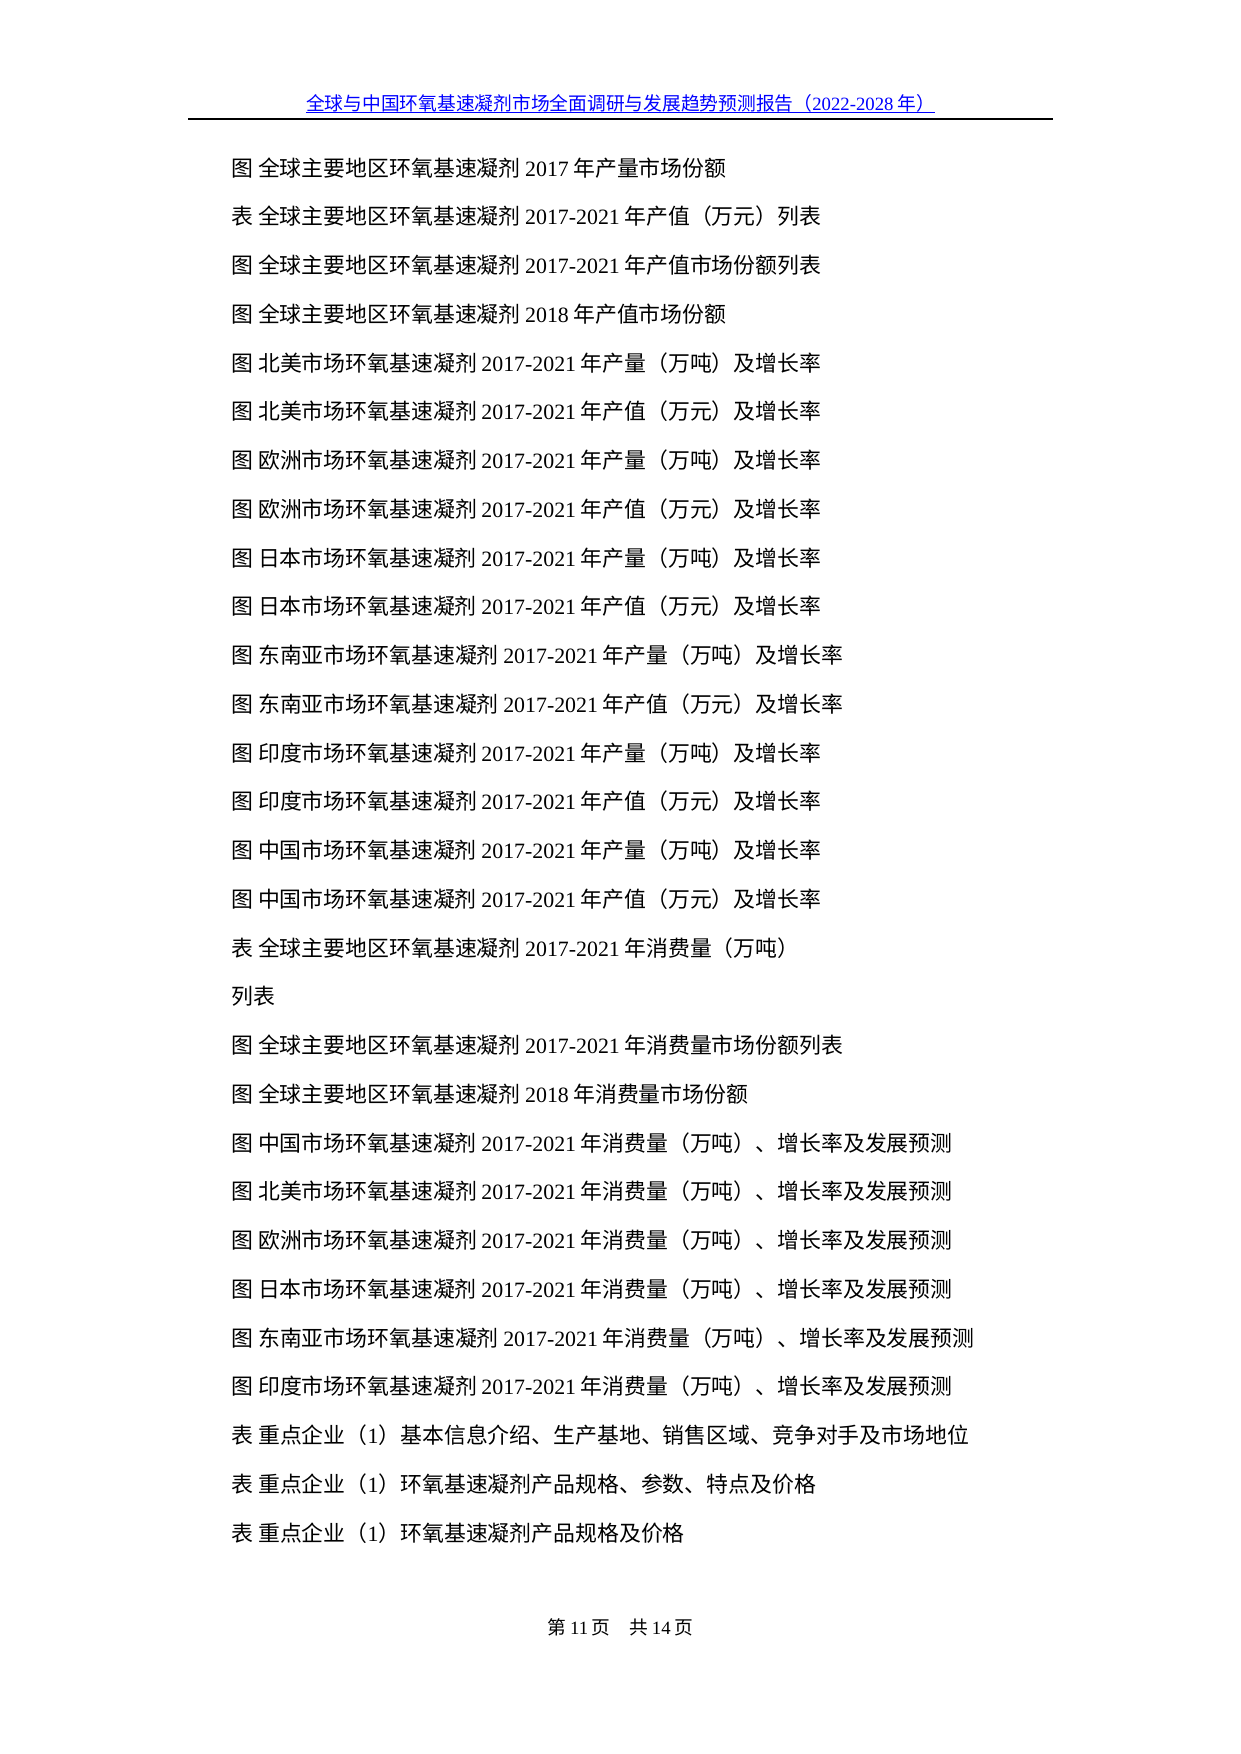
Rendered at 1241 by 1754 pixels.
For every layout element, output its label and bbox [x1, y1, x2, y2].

text [187, 150, 1053, 1548]
